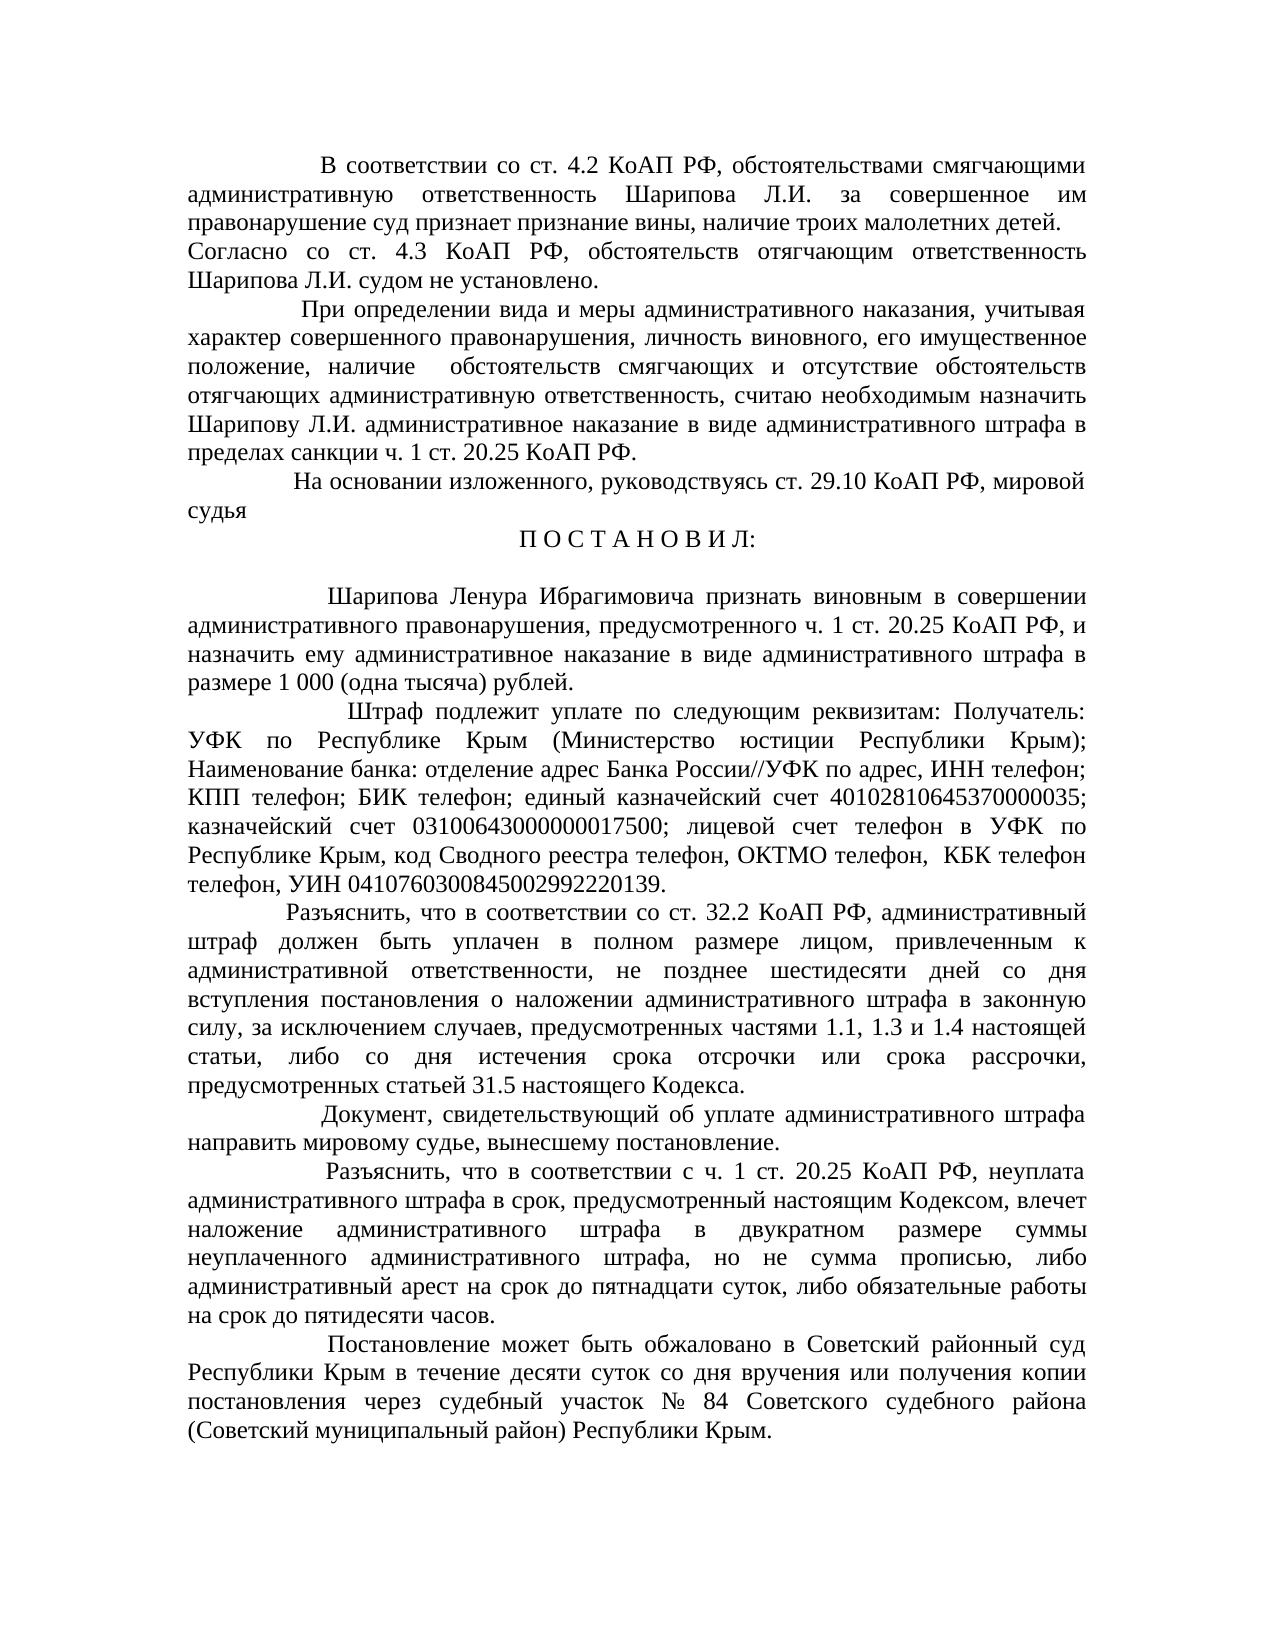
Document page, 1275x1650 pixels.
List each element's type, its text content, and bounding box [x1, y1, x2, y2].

text Разъяснить, что в соответствии с ч. 1 ст. 20.25 КоАП РФ, неуплата административного штрафа в срок, предусмотренный настоящим Кодексом, влечет наложение административного штрафа в двукратном размере суммы неуплаченного административного штрафа, но не сумма прописью, либо административный арест на срок до пятнадцати суток, либо обязательные работы на срок до пятидесяти часов. [187, 1156, 1087, 1329]
text На основании изложенного, руководствуясь ст. 29.10 КоАП РФ, мировой судья [187, 466, 1087, 524]
text В соответствии со ст. 4.2 КоАП РФ, обстоятельствами смягчающими административную ответственность Шарипова Л.И. за совершенное им правонарушение суд признает признание вины, наличие троих малолетних детей. [187, 150, 1087, 236]
text Согласно со ст. 4.3 КоАП РФ, обстоятельств отягчающим ответственность Шарипова Л.И. судом не установлено. [187, 236, 1087, 294]
text П О С Т А Н О В И Л: [187, 524, 1087, 552]
text При определении вида и меры административного наказания, учитывая характер совершенного правонарушения, личность виновного, его имущественное положение, наличие обстоятельств смягчающих и отсутствие обстоятельств отягчающих административную ответственность, считаю необходимым назначить Шарипову Л.И. административное наказание в виде административного штрафа в пределах санкции ч. 1 ст. 20.25 КоАП РФ. [187, 294, 1087, 466]
text Разъяснить, что в соответствии со ст. 32.2 КоАП РФ, административный штраф должен быть уплачен в полном размере лицом, привлеченным к административной ответственности, не позднее шестидесяти дней со дня вступления постановления о наложении административного штрафа в законную силу, за исключением случаев, предусмотренных частями 1.1, 1.3 и 1.4 настоящей статьи, либо со дня истечения срока отсрочки или срока рассрочки, предусмотренных статьей 31.5 настоящего Кодекса. [187, 897, 1087, 1099]
text Постановление может быть обжаловано в Советский районный суд Республики Крым в течение десяти суток со дня вручения или получения копии постановления через судебный участок № 84 Советского судебного района (Советский муниципальный район) Республики Крым. [187, 1329, 1087, 1444]
text Штраф подлежит уплате по следующим реквизитам: Получатель: УФК по Республике Крым (Министерство юстиции Республики Крым); Наименование банка: отделение адрес Банка России//УФК по адрес, ИНН телефон; КПП телефон; БИК телефон; единый казначейский счет 40102810645370000035; казначейский счет 03100643000000017500; лицевой счет телефон в УФК по Республике Крым, код Сводного реестра телефон, ОКТМО телефон, КБК телефон телефон, УИН 0410760300845002992220139. [187, 696, 1087, 897]
text Шарипова Ленура Ибрагимовича признать виновным в совершении административного правонарушения, предусмотренного ч. 1 ст. 20.25 КоАП РФ, и назначить ему административное наказание в виде административного штрафа в размере 1 000 (одна тысяча) рублей. [187, 581, 1087, 696]
text Документ, свидетельствующий об уплате административного штрафа направить мировому судье, вынесшему постановление. [187, 1099, 1087, 1156]
